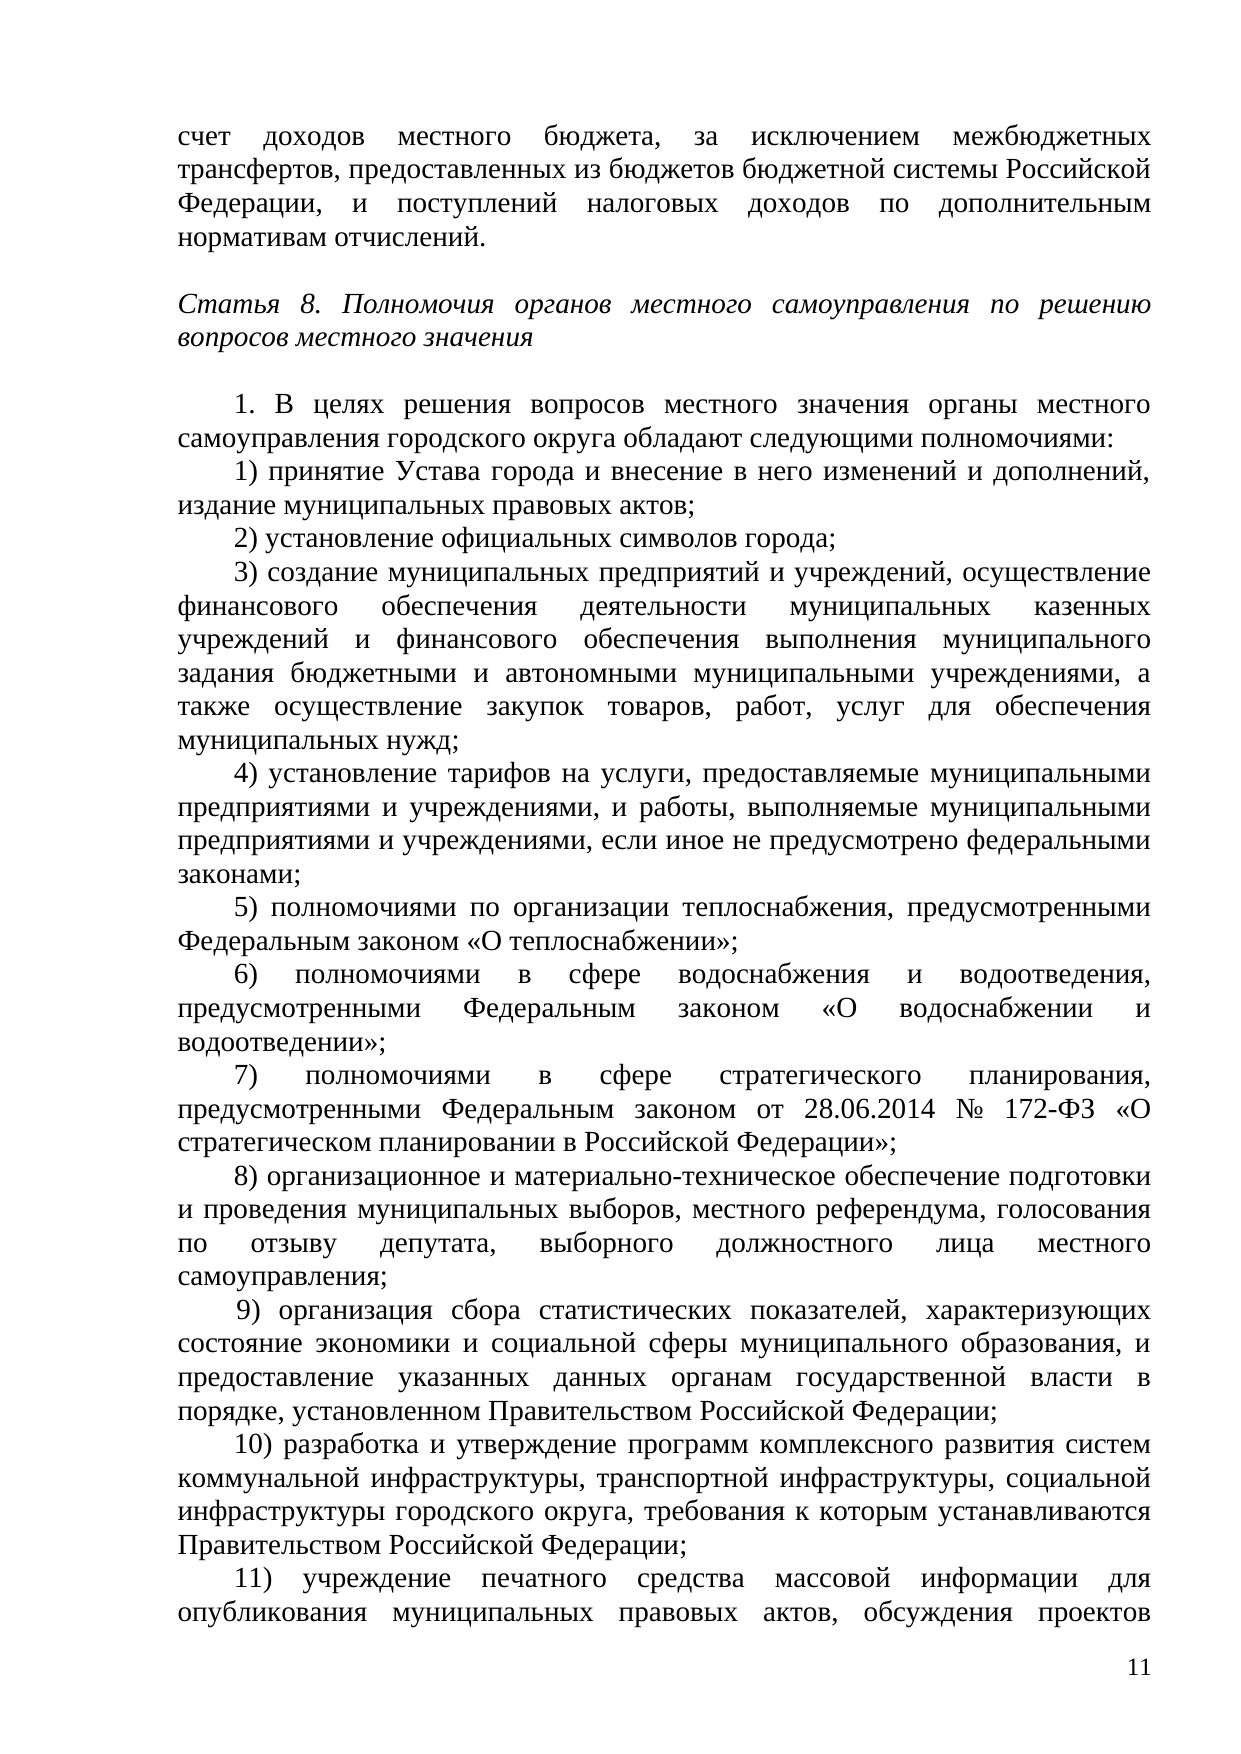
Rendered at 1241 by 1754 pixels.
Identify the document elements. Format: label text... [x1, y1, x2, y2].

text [177, 118, 1152, 252]
text 10) разработка и утверждение программ комплексного развития систем коммунальной инфраструктуры, транспортной инфраструктуры, социальной инфраструктуры городского округа, требования к которым устанавливаются Правительством Российской Федерации; [177, 1426, 1152, 1560]
text 1) принятие Устава города и внесение в него изменений и дополнений, издание муниципальных правовых актов; [177, 453, 1152, 521]
text 4) установление тарифов на услуги, предоставляемые муниципальными предприятиями и учреждениями, и работы, выполняемые муниципальными предприятиями и учреждениями, если иное не предусмотрено федеральными законами; [177, 755, 1152, 889]
text 9) организация сбора статистических показателей, характеризующих состояние экономики и социальной сферы муниципального образования, и предоставление указанных данных органам государственной власти в порядке, установленном Правительством Российской Федерации; [177, 1292, 1152, 1426]
text 5) полномочиями по организации теплоснабжения, предусмотренными Федеральным законом «О теплоснабжении»; [177, 889, 1152, 957]
text 2) установление официальных символов города; [177, 521, 1152, 554]
text 1. В целях решения вопросов местного значения органы местного самоуправления городского округа обладают следующими полномочиями: [177, 386, 1152, 453]
text 7) полномочиями в сфере стратегического планирования, предусмотренными Федеральным законом от 28.06.2014 № 172-ФЗ «О стратегическом планировании в Российской Федерации»; [177, 1057, 1152, 1158]
text Статья 8. Полномочия органов местного самоуправления по решению вопросов местного значения [177, 286, 1152, 353]
text 6) полномочиями в сфере водоснабжения и водоотведения, предусмотренными Федеральным законом «О водоснабжении и водоотведении»; [177, 957, 1152, 1057]
text 3) создание муниципальных предприятий и учреждений, осуществление финансового обеспечения деятельности муниципальных казенных учреждений и финансового обеспечения выполнения муниципального задания бюджетными и автономными муниципальными учреждениями, а также осуществление закупок товаров, работ, услуг для обеспечения муниципальных нужд; [177, 554, 1152, 755]
text 8) организационное и материально-техническое обеспечение подготовки и проведения муниципальных выборов, местного референдума, голосования по отзыву депутата, выборного должностного лица местного самоуправления; [177, 1158, 1152, 1292]
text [177, 1560, 1152, 1627]
